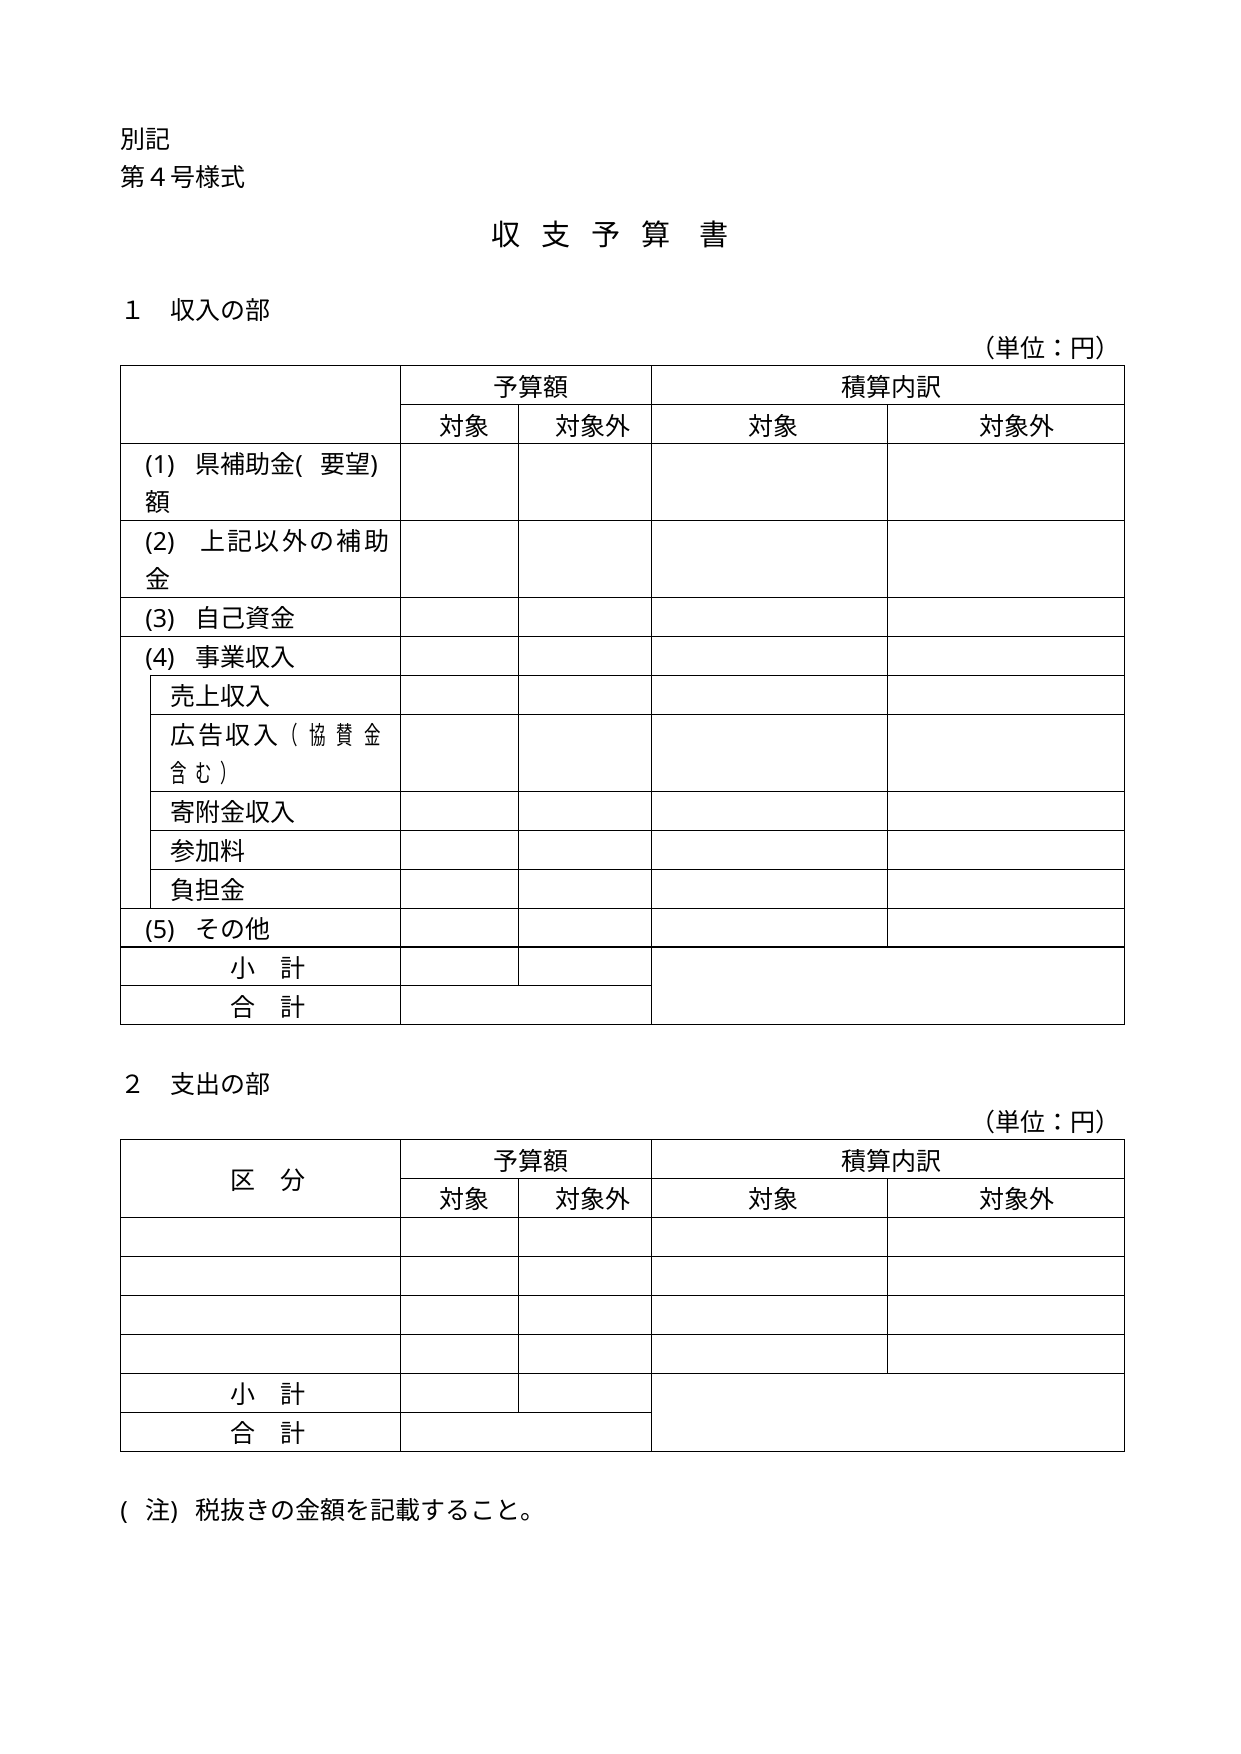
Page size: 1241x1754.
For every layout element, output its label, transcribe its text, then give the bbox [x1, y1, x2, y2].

table_cell [652, 521, 887, 597]
text (注)税抜きの金額を記載すること。 [120, 1490, 1120, 1528]
table_cell [401, 1218, 518, 1256]
table_cell 売上収入 [151, 676, 400, 714]
table_header 積算内訳 [652, 1140, 1124, 1178]
table_cell 対象 [652, 405, 887, 443]
table_cell 対象外 [519, 1179, 651, 1217]
table_cell [519, 1257, 651, 1295]
table_cell [519, 637, 651, 675]
table_cell [401, 676, 518, 714]
table_cell [652, 948, 1124, 1024]
table_cell [519, 792, 651, 829]
table_cell 広告収入（協賛金含む） [151, 715, 400, 791]
table_cell (3) 自己資金 [121, 598, 400, 636]
table_cell [888, 792, 1124, 829]
table_cell 対象 [652, 1179, 887, 1217]
table_cell 負担金 [151, 870, 400, 907]
table_cell 合 計 [121, 1413, 400, 1451]
table_cell [888, 676, 1124, 714]
text １ 収入の部 [120, 289, 1120, 327]
table_cell [519, 521, 651, 597]
table_cell [652, 870, 887, 907]
table_header 区 分 [121, 1140, 400, 1217]
table_cell 参加料 [151, 831, 400, 868]
text 第４号様式 [120, 157, 1120, 194]
text （単位：円） [120, 1101, 1120, 1139]
table_cell [401, 986, 651, 1024]
table_cell [121, 1218, 400, 1256]
table_cell [652, 637, 887, 675]
table_cell 小 計 [121, 948, 400, 985]
table_cell [121, 1296, 400, 1334]
table_cell [401, 521, 518, 597]
table_cell 対象外 [888, 1179, 1124, 1217]
table_cell [519, 831, 651, 868]
text ２ 支出の部 [120, 1063, 1120, 1101]
table_cell [519, 598, 651, 636]
table_cell 対象 [401, 405, 518, 443]
table_header [121, 366, 400, 443]
table_cell [652, 1335, 887, 1373]
table_cell [401, 1257, 518, 1295]
table_header 予算額 [401, 366, 651, 404]
text 別記 [120, 119, 1120, 157]
table_cell [888, 1335, 1124, 1373]
table_cell [519, 1374, 651, 1412]
table_cell [888, 1296, 1124, 1334]
table_cell [652, 792, 887, 829]
table_cell [519, 909, 651, 946]
table_cell (5) その他 [121, 909, 400, 946]
table_cell [401, 948, 518, 985]
table_cell [401, 792, 518, 829]
table_cell [401, 598, 518, 636]
table_cell [519, 444, 651, 520]
table_cell 対象外 [519, 405, 651, 443]
table_cell [652, 1257, 887, 1295]
table_cell 対象外 [888, 405, 1124, 443]
table_cell [652, 909, 887, 946]
table_cell [652, 715, 887, 791]
table_cell 対象 [401, 1179, 518, 1217]
table_header 予算額 [401, 1140, 651, 1178]
table_cell [401, 637, 518, 675]
table_cell [401, 444, 518, 520]
table_cell [888, 637, 1124, 675]
table_cell 寄附金収入 [151, 792, 400, 829]
table_cell [519, 715, 651, 791]
table_cell [888, 521, 1124, 597]
table_cell [401, 715, 518, 791]
table_cell (1) 県補助金(要望)額 [121, 444, 400, 520]
table_cell [121, 1335, 400, 1373]
table_cell [401, 1413, 651, 1451]
table_cell [888, 598, 1124, 636]
table_cell [519, 1335, 651, 1373]
table_cell [519, 1218, 651, 1256]
table_cell [652, 676, 887, 714]
table_cell [401, 1335, 518, 1373]
table_cell (4) 事業収入 [121, 637, 400, 675]
text 収支予算書 [120, 194, 1120, 270]
table_cell [652, 444, 887, 520]
table_cell [652, 1218, 887, 1256]
table_cell [888, 831, 1124, 868]
table_cell (2) 上記以外の補助金 [121, 521, 400, 597]
table_cell [121, 675, 150, 907]
table_cell [888, 909, 1124, 946]
table_cell [888, 444, 1124, 520]
table_cell [652, 1296, 887, 1334]
table_cell [888, 870, 1124, 907]
table_cell [401, 909, 518, 946]
table_cell [652, 831, 887, 868]
table_cell 小 計 [121, 1374, 400, 1412]
table_cell [401, 870, 518, 907]
table_cell [519, 870, 651, 907]
table_cell [401, 831, 518, 868]
table_cell [888, 1218, 1124, 1256]
table_cell [888, 715, 1124, 791]
table_cell [121, 1257, 400, 1295]
table_cell [401, 1296, 518, 1334]
text （単位：円） [120, 327, 1120, 365]
table_header 積算内訳 [652, 366, 1124, 404]
table_cell [519, 1296, 651, 1334]
table_cell [519, 676, 651, 714]
table_cell [401, 1374, 518, 1412]
table_cell [652, 598, 887, 636]
table_cell [519, 948, 651, 985]
table_cell 合 計 [121, 986, 400, 1024]
table_cell [652, 1374, 1124, 1451]
table_cell [888, 1257, 1124, 1295]
